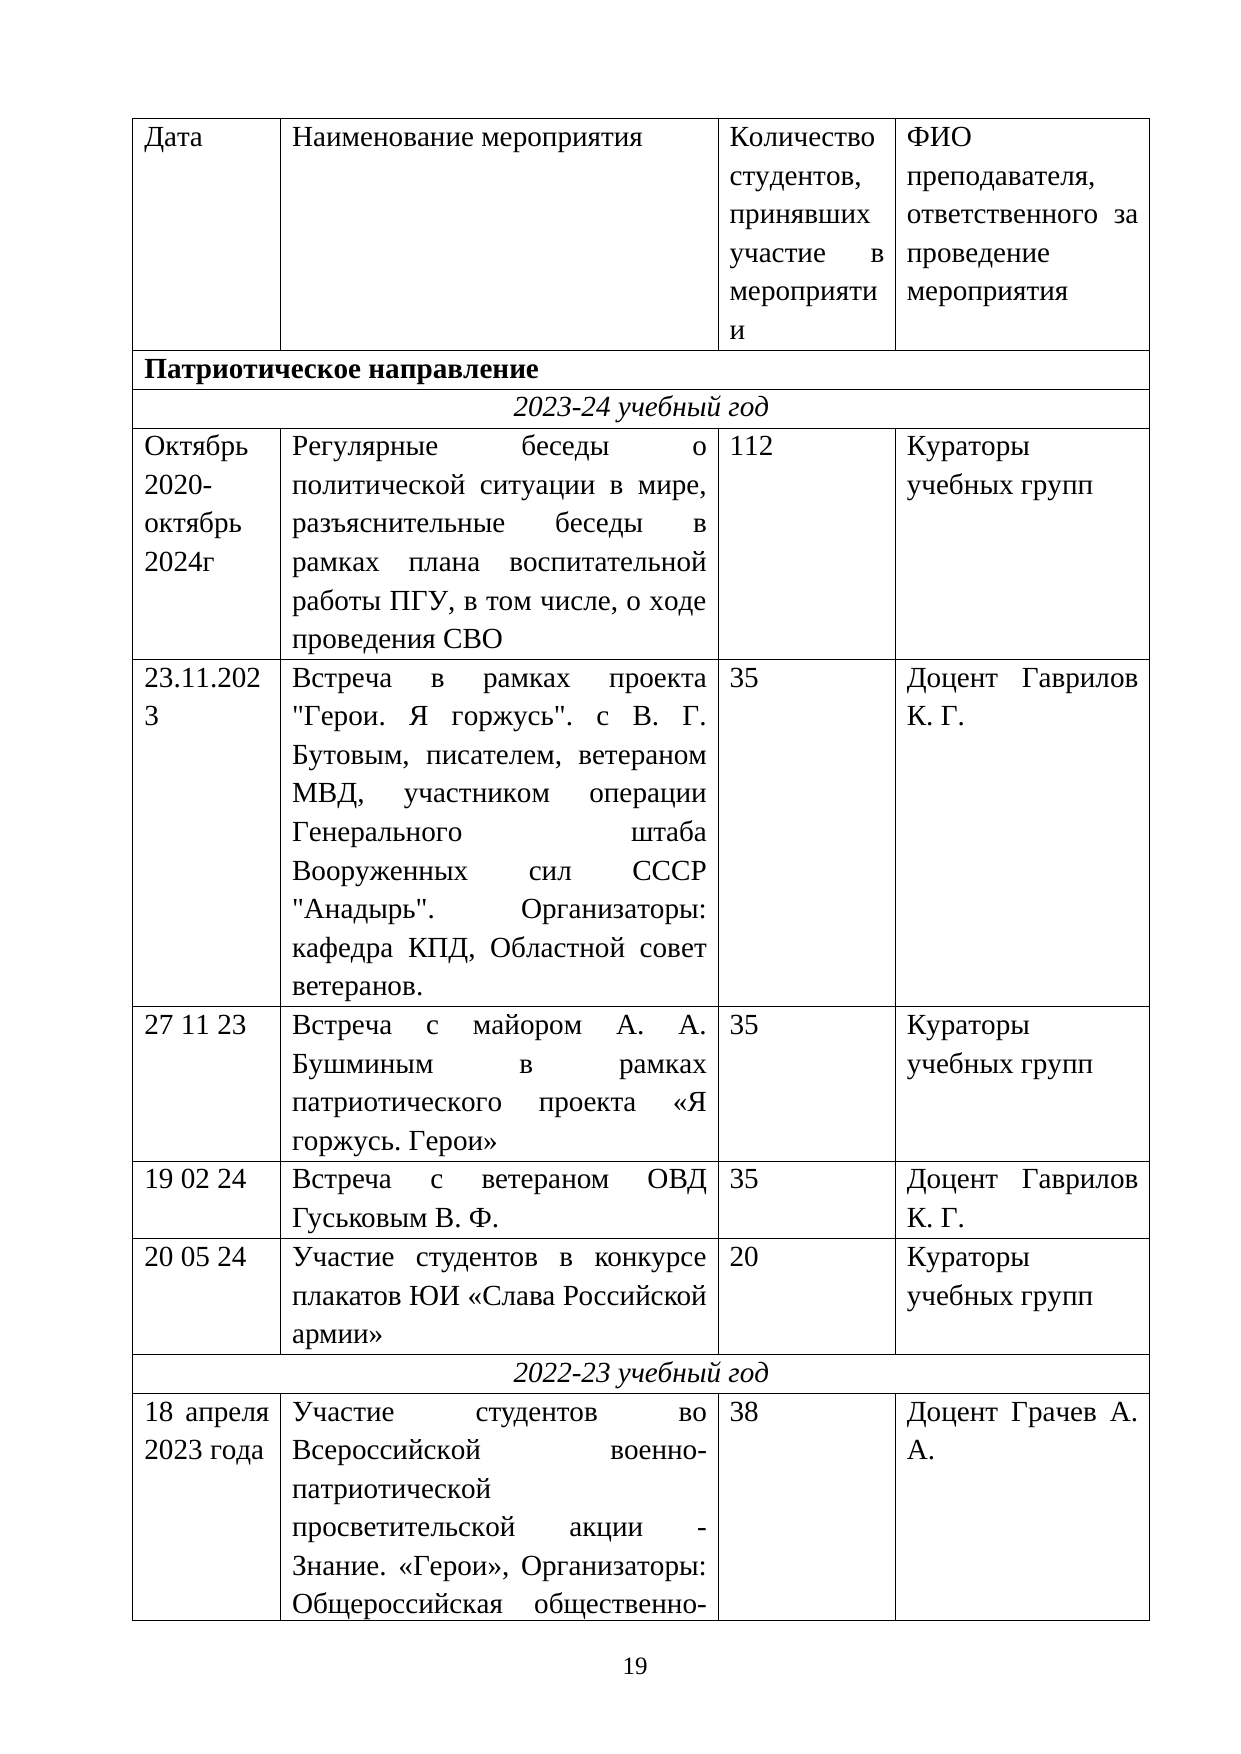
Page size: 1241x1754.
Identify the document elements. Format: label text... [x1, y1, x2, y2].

table_cell Участие студентов в конкурсе плакатов ЮИ «Слава Российской армии» [281, 1239, 718, 1354]
table_cell 18 апреля 2023 года [133, 1394, 280, 1620]
table_cell Встреча с ветераном ОВД Гуськовым В. Ф. [281, 1162, 718, 1238]
table_cell Регулярные беседы о политической ситуации в мире, разъяснительные беседы в рамках плана воспитательной работы ПГУ, в том числе, о ходе проведения СВО [281, 429, 718, 659]
table_cell 20 [719, 1239, 895, 1354]
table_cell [281, 1394, 718, 1620]
table_header Дата [133, 119, 280, 350]
table_cell Доцент Гаврилов К. Г. [896, 1162, 1149, 1238]
table_cell Октябрь 2020-октябрь 2024г [133, 429, 280, 659]
table_cell Встреча в рамках проекта "Герои. Я горжусь". с В. Г. Бутовым, писателем, ветераном МВД, участником операции Генерального штаба Вооруженных сил СССР "Анадырь". Организаторы: кафедра КПД, Областной совет ветеранов. [281, 660, 718, 1006]
table_cell Патриотическое направление [133, 351, 1149, 388]
table_header Наименование мероприятия [281, 119, 718, 350]
table_cell 2023-24 учебный год [133, 390, 1149, 427]
table_cell 35 [719, 1007, 895, 1161]
table_cell 23.11.2023 [133, 660, 280, 1006]
table_cell Кураторы учебных групп [896, 1239, 1149, 1354]
table_cell Кураторы учебных групп [896, 429, 1149, 659]
table_cell 27 11 23 [133, 1007, 280, 1161]
table_cell 2022-23 учебный год [133, 1355, 1149, 1393]
table_header ФИО преподавателя, ответственного за проведение мероприятия [896, 119, 1149, 350]
table_header Количество студентов, принявших участие в мероприятии [719, 119, 895, 350]
table_cell Встреча с майором А. А. Бушминым в рамках патриотического проекта «Я горжусь. Герои» [281, 1007, 718, 1161]
table_cell 38 [719, 1394, 895, 1620]
table_cell Кураторы учебных групп [896, 1007, 1149, 1161]
table_cell Доцент Гаврилов К. Г. [896, 660, 1149, 1006]
table_cell 20 05 24 [133, 1239, 280, 1354]
table_cell Доцент Грачев А. А. [896, 1394, 1149, 1620]
table_cell 35 [719, 660, 895, 1006]
table_cell 35 [719, 1162, 895, 1238]
table_cell 19 02 24 [133, 1162, 280, 1238]
table_cell 112 [719, 429, 895, 659]
